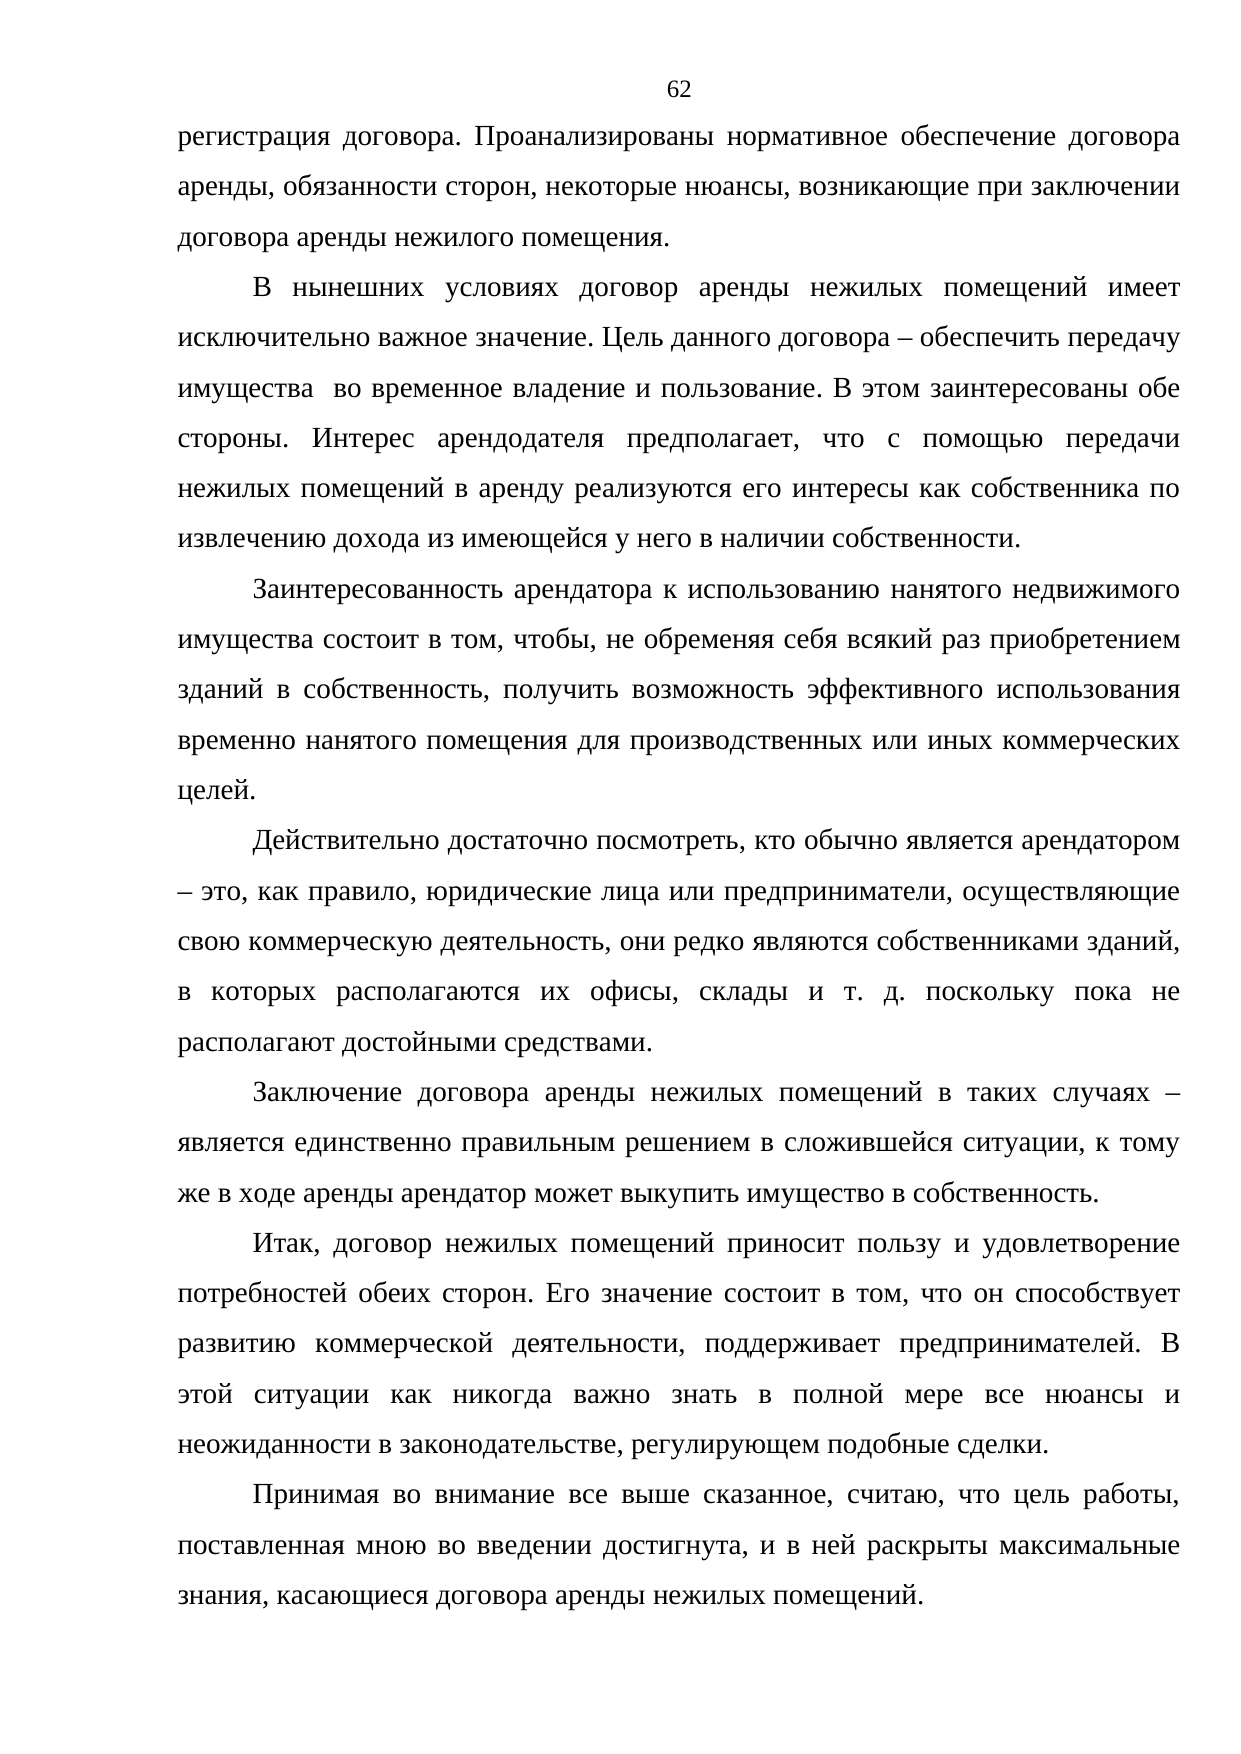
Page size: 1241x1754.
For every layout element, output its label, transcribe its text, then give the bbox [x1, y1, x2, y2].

text В нынешних условиях договор аренды нежилых помещений имеет исключительно важное значение. Цель данного договора – обеспечить передачу имущества во временное владение и пользование. В этом заинтересованы обе стороны. Интерес арендодателя предполагает, что с помощью передачи нежилых помещений в аренду реализуются его интересы как собственника по извлечению дохода из имеющейся у него в наличии собственности. [177, 269, 1181, 554]
text Действительно достаточно посмотреть, кто обычно является арендатором – это, как правило, юридические лица или предприниматели, осуществляющие свою коммерческую деятельность, они редко являются собственниками зданий, в которых располагаются их офисы, склады и т. д. поскольку пока не располагают достойными средствами. [177, 822, 1181, 1057]
text Итак, договор нежилых помещений приносит пользу и удовлетворение потребностей обеих сторон. Его значение состоит в том, что он способствует развитию коммерческой деятельности, поддерживает предпринимателей. В этой ситуации как никогда важно знать в полной мере все нюансы и неожиданности в законодательстве, регулирующем подобные сделки. [177, 1225, 1181, 1460]
text Заинтересованность арендатора к использованию нанятого недвижимого имущества состоит в том, чтобы, не обременяя себя всякий раз приобретением зданий в собственность, получить возможность эффективного использования временно нанятого помещения для производственных или иных коммерческих целей. [177, 571, 1181, 806]
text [177, 118, 1181, 252]
text Принимая во внимание все выше сказанное, считаю, что цель работы, поставленная мною во введении достигнута, и в ней раскрыты максимальные знания, касающиеся договора аренды нежилых помещений. [177, 1477, 1181, 1611]
text Заключение договора аренды нежилых помещений в таких случаях – является единственно правильным решением в сложившейся ситуации, к тому же в ходе аренды арендатор может выкупить имущество в собственность. [177, 1074, 1181, 1208]
